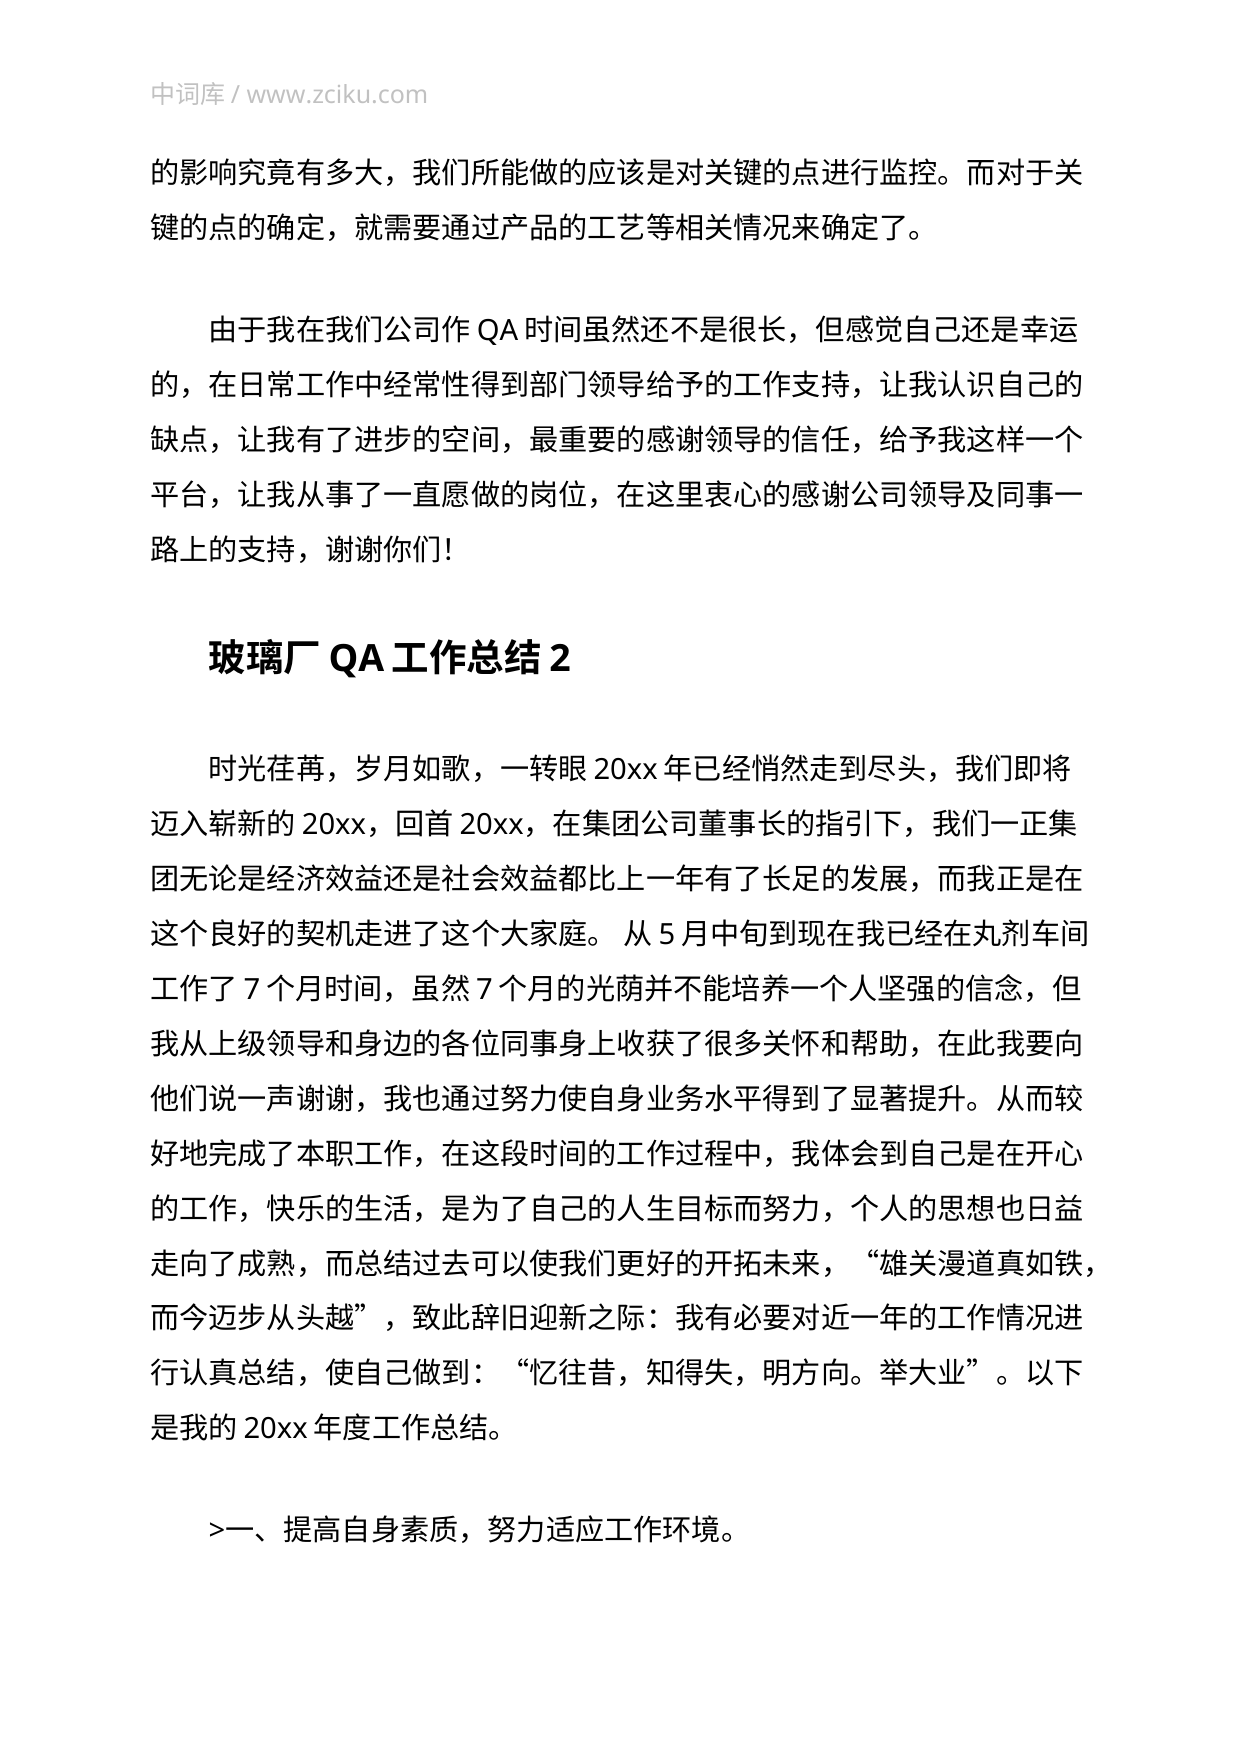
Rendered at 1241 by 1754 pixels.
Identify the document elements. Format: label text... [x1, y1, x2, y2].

text 玻璃厂QA工作总结2 [150, 628, 1090, 683]
text >一、提高自身素质，努力适应工作环境。 [150, 1507, 1090, 1549]
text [150, 150, 1090, 247]
text 由于我在我们公司作QA时间虽然还不是很长，但感觉自己还是幸运的，在日常工作中经常性得到部门领导给予的工作支持，让我认识自己的缺点，让我有了进步的空间，最重要的感谢领导的信任，给予我这样一个平台，让我从事了一直愿做的岗位，在这里衷心的感谢公司领导及同事一路上的支持，谢谢你们！ [150, 307, 1090, 569]
text 时光荏苒，岁月如歌，一转眼20xx年已经悄然走到尽头，我们即将迈入崭新的20xx，回首20xx，在集团公司董事长的指引下，我们一正集团无论是经济效益还是社会效益都比上一年有了长足的发展，而我正是在这个良好的契机走进了这个大家庭。 从5月中旬到现在我已经在丸剂车间工作了7个月时间，虽然7个月的光荫并不能培养一个人坚强的信念，但我从上级领导和身边的各位同事身上收获了很多关怀和帮助，在此我要向他们说一声谢谢，我也通过努力使自身业务水平得到了显著提升。从而较好地完成了本职工作，在这段时间的工作过程中，我体会到自己是在开心的工作，快乐的生活，是为了自己的人生目标而努力，个人的思想也日益走向了成熟，而总结过去可以使我们更好的开拓未来，“雄关漫道真如铁，而今迈步从头越”，致此辞旧迎新之际：我有必要对近一年的工作情况进行认真总结，使自己做到：“忆往昔，知得失，明方向。举大业”。以下是我的20xx年度工作总结。 [150, 746, 1090, 1447]
